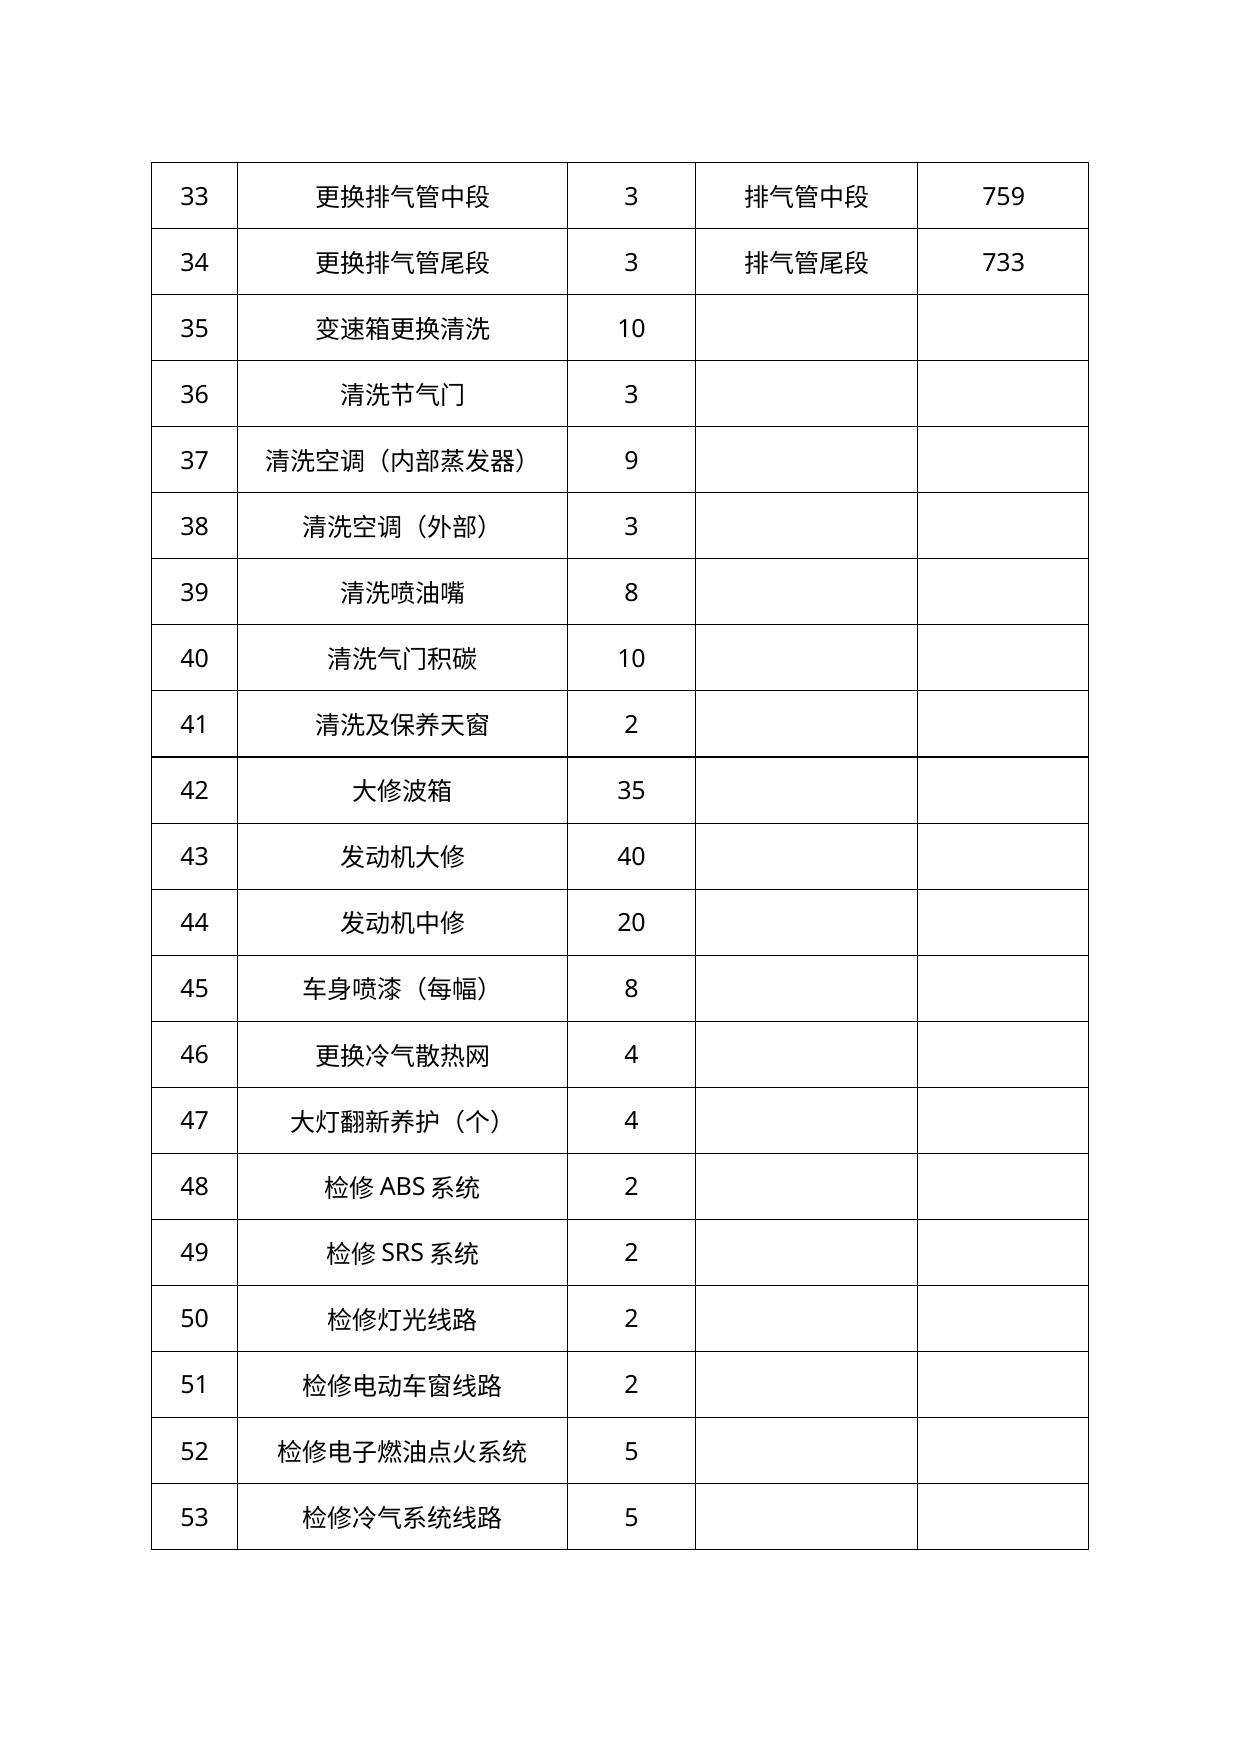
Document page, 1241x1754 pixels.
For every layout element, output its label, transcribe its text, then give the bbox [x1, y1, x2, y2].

table_cell [696, 1220, 917, 1285]
table_cell 47 [152, 1088, 237, 1153]
table_cell [696, 1484, 917, 1549]
table_cell 37 [152, 427, 237, 492]
table_cell [696, 1352, 917, 1417]
table_cell [696, 625, 917, 690]
table_cell [918, 1352, 1088, 1417]
table_cell 52 [152, 1418, 237, 1483]
table_cell 2 [568, 691, 695, 756]
table_cell 检修ABS系统 [238, 1154, 567, 1219]
table_cell 41 [152, 691, 237, 756]
table_cell [918, 1484, 1088, 1549]
table_cell 733 [918, 229, 1088, 294]
table_cell [696, 493, 917, 558]
table_cell 10 [568, 295, 695, 360]
table_cell 更换排气管尾段 [238, 229, 567, 294]
table_cell 清洗及保养天窗 [238, 691, 567, 756]
table_cell 45 [152, 956, 237, 1021]
table_cell 检修冷气系统线路 [238, 1484, 567, 1549]
table_cell [918, 427, 1088, 492]
table_cell 42 [152, 758, 237, 822]
table_cell 40 [152, 625, 237, 690]
table_cell [918, 1418, 1088, 1483]
table_cell [918, 758, 1088, 822]
table_cell 清洗节气门 [238, 361, 567, 426]
table_cell 44 [152, 890, 237, 954]
table_cell [918, 1286, 1088, 1351]
table_cell 40 [568, 824, 695, 888]
table_cell 变速箱更换清洗 [238, 295, 567, 360]
table_cell 51 [152, 1352, 237, 1417]
table_cell [918, 956, 1088, 1021]
table_cell [918, 559, 1088, 624]
table_cell 20 [568, 890, 695, 954]
table_cell 更换排气管中段 [238, 163, 567, 228]
table_cell 8 [568, 956, 695, 1021]
table_cell [918, 493, 1088, 558]
table_cell 39 [152, 559, 237, 624]
table_cell 3 [568, 493, 695, 558]
table_cell 38 [152, 493, 237, 558]
table_cell 检修电动车窗线路 [238, 1352, 567, 1417]
table_cell 更换冷气散热网 [238, 1022, 567, 1087]
table_cell [918, 890, 1088, 954]
table_cell 发动机中修 [238, 890, 567, 954]
table_cell 3 [568, 229, 695, 294]
table_cell 46 [152, 1022, 237, 1087]
table_cell 5 [568, 1418, 695, 1483]
table_cell 50 [152, 1286, 237, 1351]
table_cell 清洗喷油嘴 [238, 559, 567, 624]
table_cell 检修电子燃油点火系统 [238, 1418, 567, 1483]
table_cell 清洗空调（外部） [238, 493, 567, 558]
table_cell [696, 691, 917, 756]
table_cell 34 [152, 229, 237, 294]
table_cell 排气管中段 [696, 163, 917, 228]
table_cell [696, 295, 917, 360]
table_cell 大灯翻新养护（个） [238, 1088, 567, 1153]
table_cell [696, 1418, 917, 1483]
table_cell 2 [568, 1220, 695, 1285]
table_cell [918, 1088, 1088, 1153]
table_cell 36 [152, 361, 237, 426]
table_cell [696, 758, 917, 822]
table_cell [696, 890, 917, 954]
table_cell 2 [568, 1352, 695, 1417]
table_cell 发动机大修 [238, 824, 567, 888]
table_cell 检修灯光线路 [238, 1286, 567, 1351]
table_cell 2 [568, 1154, 695, 1219]
table_cell 49 [152, 1220, 237, 1285]
table_cell [918, 691, 1088, 756]
table_cell 3 [568, 361, 695, 426]
table_cell 大修波箱 [238, 758, 567, 822]
table_cell [918, 361, 1088, 426]
table_cell 车身喷漆（每幅） [238, 956, 567, 1021]
table_cell [696, 824, 917, 888]
table_cell [918, 1154, 1088, 1219]
table_cell [696, 1088, 917, 1153]
table_cell 48 [152, 1154, 237, 1219]
table_cell [696, 361, 917, 426]
table_cell 4 [568, 1022, 695, 1087]
table_cell [696, 1022, 917, 1087]
table_cell [696, 1286, 917, 1351]
table_cell [918, 625, 1088, 690]
table_cell [696, 559, 917, 624]
table_cell 检修SRS系统 [238, 1220, 567, 1285]
table_cell 43 [152, 824, 237, 888]
table_cell 759 [918, 163, 1088, 228]
table_cell 清洗空调（内部蒸发器） [238, 427, 567, 492]
table_cell 3 [568, 163, 695, 228]
table_cell 排气管尾段 [696, 229, 917, 294]
table_cell [918, 1220, 1088, 1285]
table_cell [696, 427, 917, 492]
table_cell 33 [152, 163, 237, 228]
table_cell [918, 1022, 1088, 1087]
table_cell 5 [568, 1484, 695, 1549]
table_cell 8 [568, 559, 695, 624]
table_cell [696, 1154, 917, 1219]
table_cell 清洗气门积碳 [238, 625, 567, 690]
table_cell 35 [152, 295, 237, 360]
table_cell 4 [568, 1088, 695, 1153]
table_cell 9 [568, 427, 695, 492]
table_cell 35 [568, 758, 695, 822]
table_cell 53 [152, 1484, 237, 1549]
table_cell [918, 824, 1088, 888]
table_cell [918, 295, 1088, 360]
table_cell 10 [568, 625, 695, 690]
table_cell [696, 956, 917, 1021]
table_cell 2 [568, 1286, 695, 1351]
